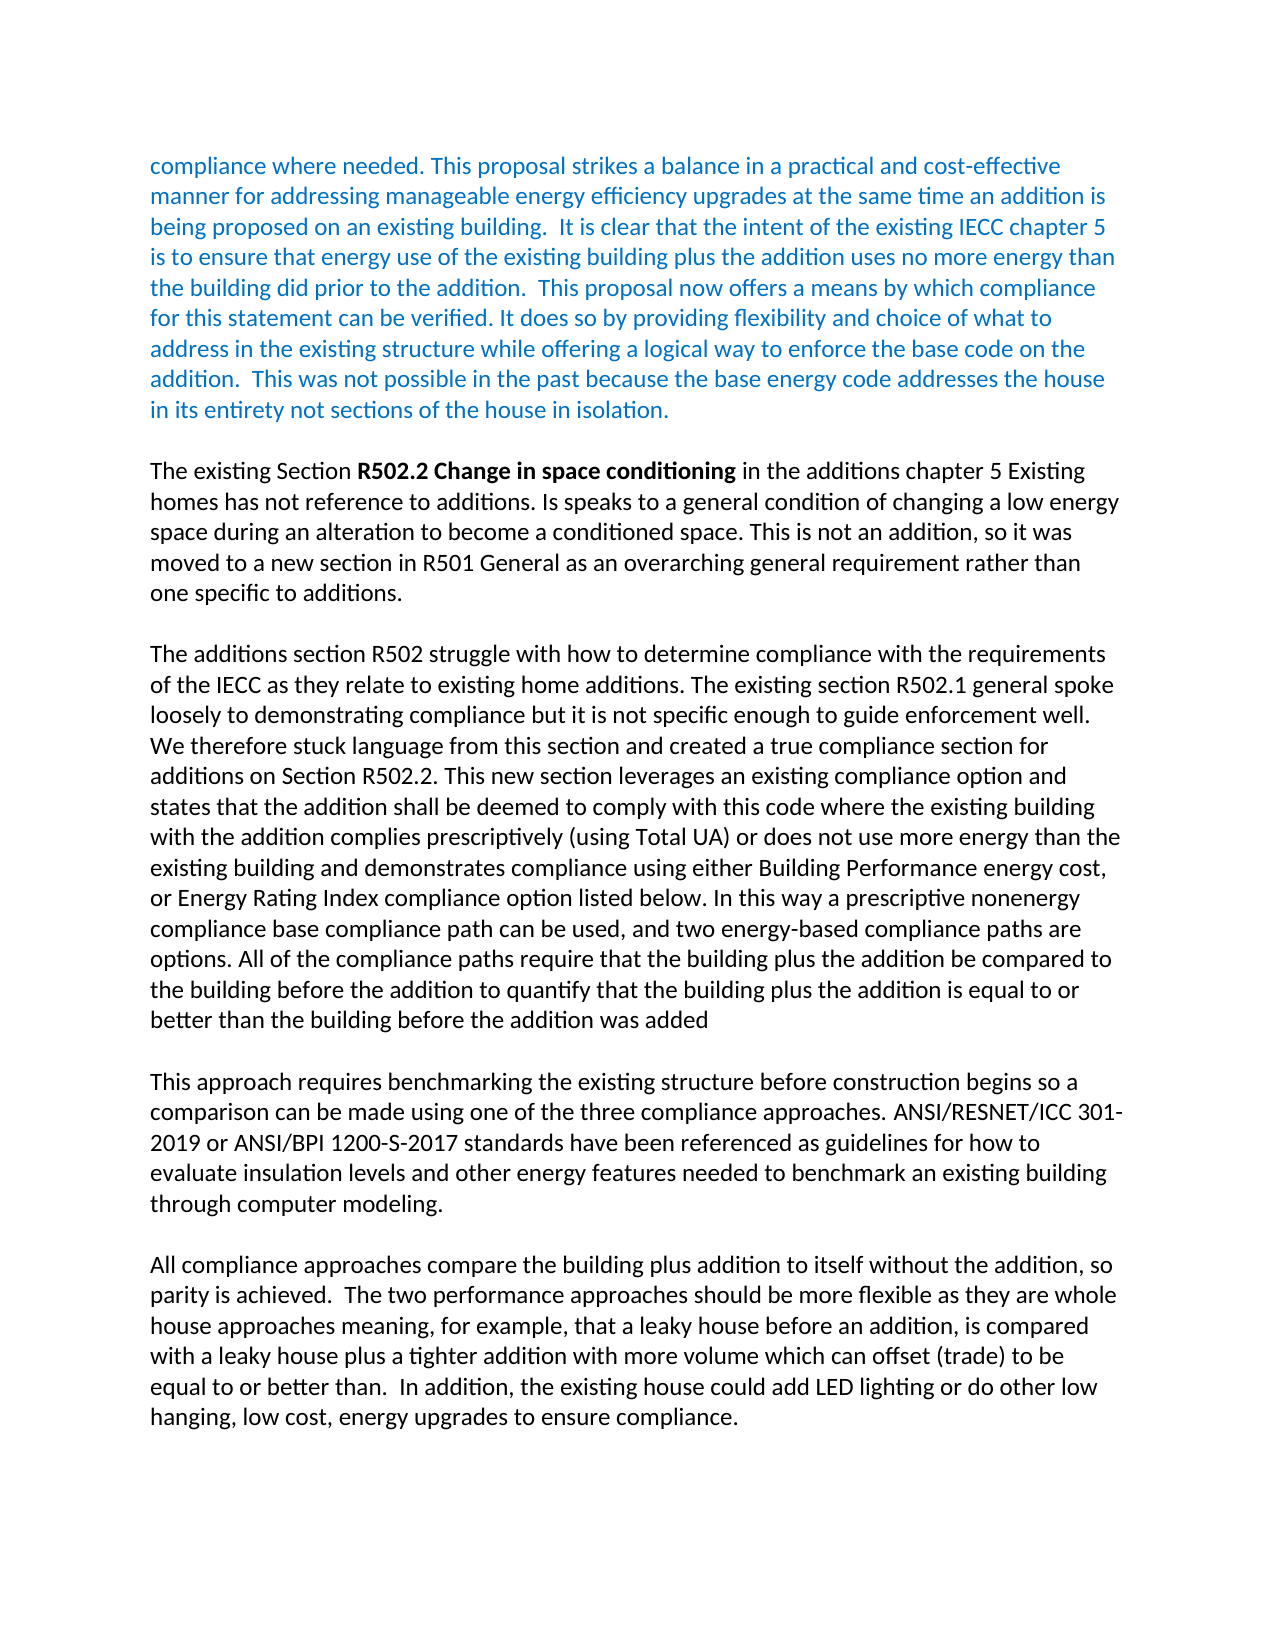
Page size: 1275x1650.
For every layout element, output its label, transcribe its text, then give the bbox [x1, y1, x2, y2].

text The additions section R502 struggle with how to determine compliance with the requirements of the IECC as they relate to existing home additions. The existing section R502.1 general spoke loosely to demonstrating compliance but it is not specific enough to guide enforcement well. We therefore stuck language from this section and created a true compliance section for additions on Section R502.2. This new section leverages an existing compliance option and states that the addition shall be deemed to comply with this code where the existing building with the addition complies prescriptively (using Total UA) or does not use more energy than the existing building and demonstrates compliance using either Building Performance energy cost, or Energy Rating Index compliance option listed below. In this way a prescriptive nonenergy compliance base compliance path can be used, and two energy-based compliance paths are options. All of the compliance paths require that the building plus the addition be compared to the building before the addition to quantify that the building plus the addition is equal to or better than the building before the addition was added [150, 638, 1125, 1035]
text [150, 150, 1125, 425]
text This approach requires benchmarking the existing structure before construction begins so a comparison can be made using one of the three compliance approaches. ANSI/RESNET/ICC 301-2019 or ANSI/BPI 1200-S-2017 standards have been referenced as guidelines for how to evaluate insulation levels and other energy features needed to benchmark an existing building through computer modeling. [444, 1066, 1125, 1218]
text The existing Section R502.2 Change in space conditioning in the additions chapter 5 Existing homes has not reference to additions. Is speaks to a general condition of changing a low energy space during an alteration to become a conditioned space. This is not an addition, so it was moved to a new section in R501 General as an overarching general requirement rather than one specific to additions. [150, 455, 1125, 608]
text All compliance approaches compare the building plus addition to itself without the addition, so parity is achieved. The two performance approaches should be more flexible as they are whole house approaches meaning, for example, that a leaky house before an addition, is compared with a leaky house plus a tighter addition with more volume which can offset (trade) to be equal to or better than. In addition, the existing house could add LED lighting or do other low hanging, low cost, energy upgrades to ensure compliance. [739, 1249, 1125, 1432]
